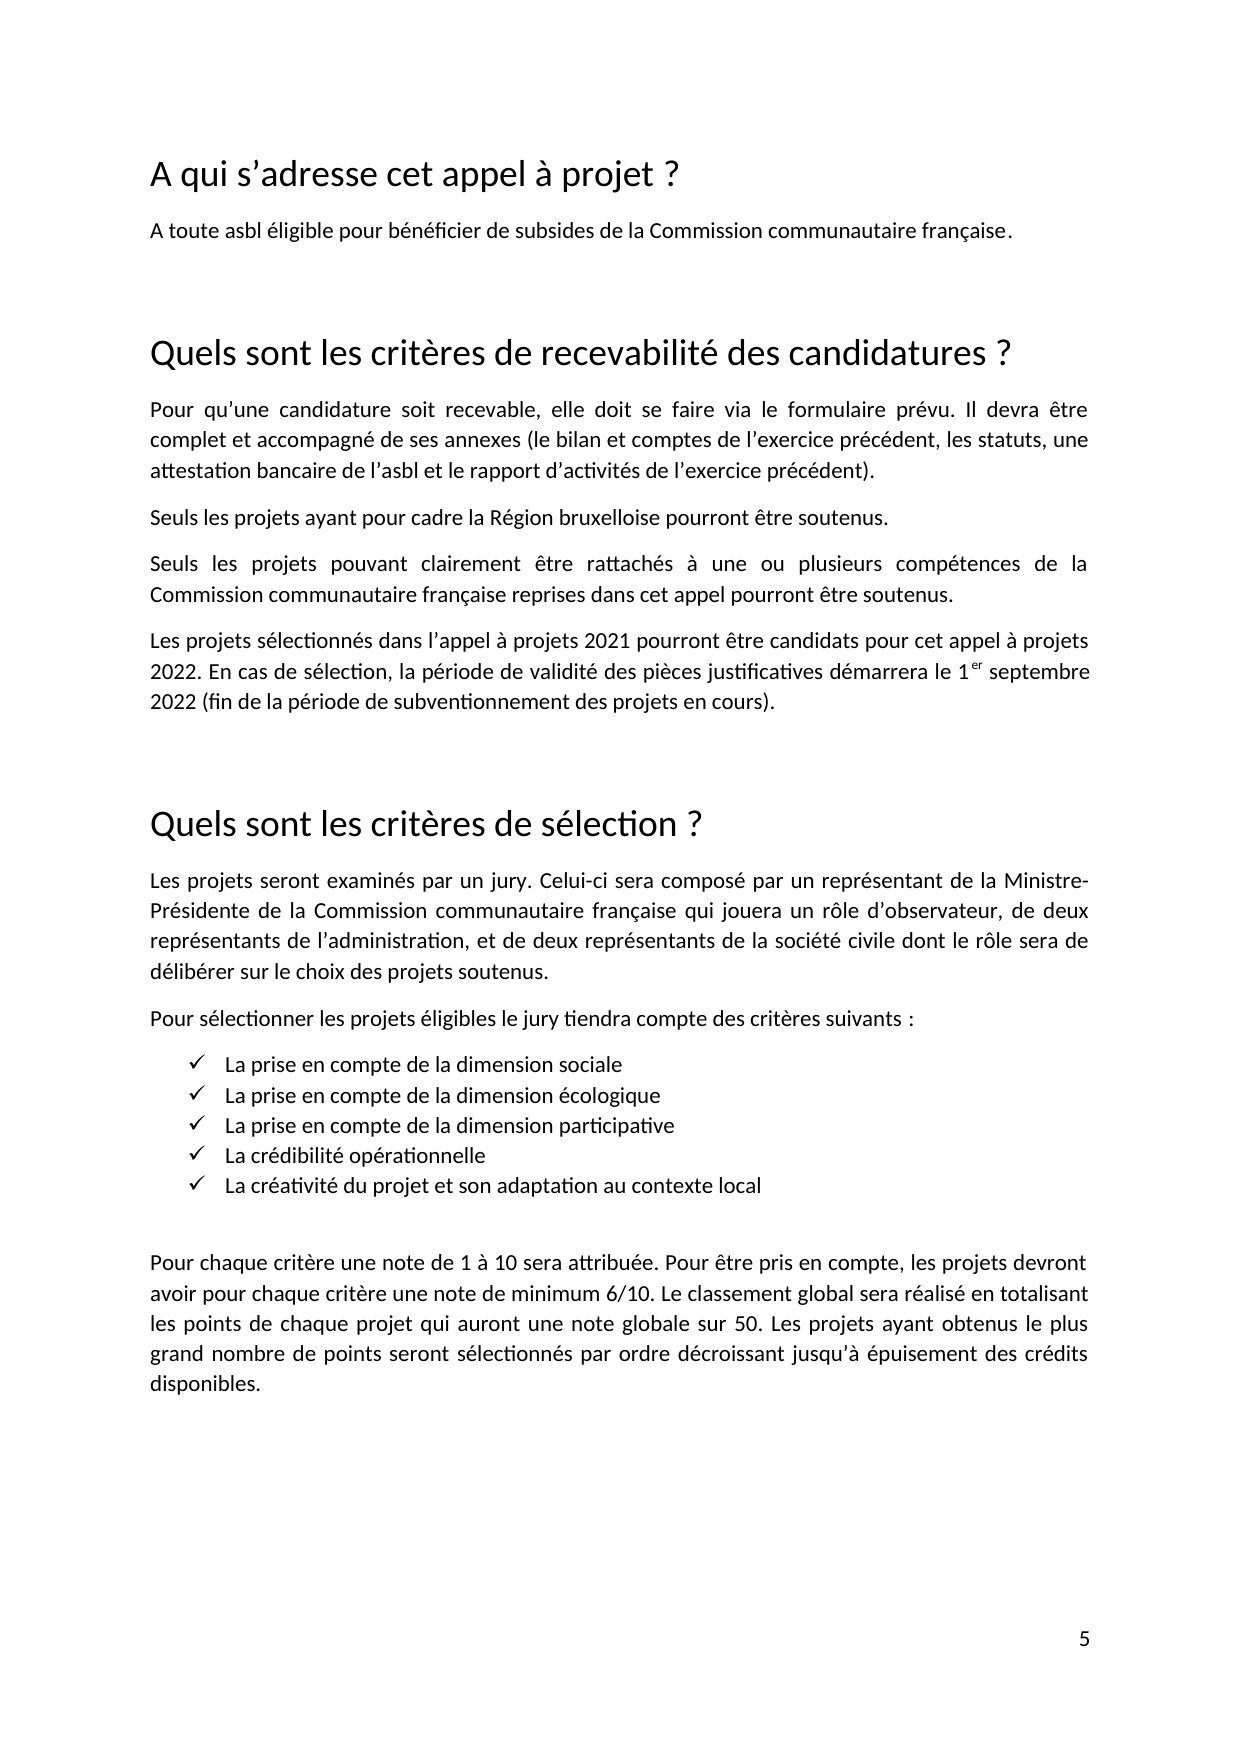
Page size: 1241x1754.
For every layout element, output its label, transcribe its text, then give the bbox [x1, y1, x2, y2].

text Pour sélectionner les projets éligibles le jury tiendra compte des critères suivants : [150, 1004, 1090, 1032]
text Les projets seront examinés par un jury. Celui-ci sera composé par un représentant de la Ministre-Présidente de la Commission communautaire française qui jouera un rôle d’observateur, de deux représentants de l’administration, et de deux représentants de la société civile dont le rôle sera de délibérer sur le choix des projets soutenus. [150, 866, 1090, 985]
text Seuls les projets pouvant clairement être rattachés à une ou plusieurs compétences de la Commission communautaire française reprises dans cet appel pourront être soutenus. [150, 549, 1090, 608]
text A toute asbl éligible pour bénéficier de subsides de la Commission communautaire française. [150, 216, 1090, 244]
list La créativité du projet et son adaptation au contexte local [187, 1171, 1090, 1199]
text Pour chaque critère une note de 1 à 10 sera attribuée. Pour être pris en compte, les projets devront avoir pour chaque critère une note de minimum 6/10. Le classement global sera réalisé en totalisant les points de chaque projet qui auront une note globale sur 50. Les projets ayant obtenus le plus grand nombre de points seront sélectionnés par ordre décroissant jusqu’à épuisement des crédits disponibles. [150, 1248, 1090, 1397]
text Pour qu’une candidature soit recevable, elle doit se faire via le formulaire prévu. Il devra être complet et accompagné de ses annexes (le bilan et comptes de l’exercice précédent, les statuts, une attestation bancaire de l’asbl et le rapport d’activités de l’exercice précédent). [150, 395, 1090, 484]
list La prise en compte de la dimension écologique [187, 1081, 1090, 1109]
list La prise en compte de la dimension sociale [187, 1051, 1090, 1078]
text A qui s’adresse cet appel à projet ? [150, 150, 1090, 196]
text Les projets sélectionnés dans l’appel à projets 2021 pourront être candidats pour cet appel à projets 2022. En cas de sélection, la période de validité des pièces justificatives démarrera le 1er septembre 2022 (fin de la période de subventionnement des projets en cours). [150, 627, 1090, 715]
list La crédibilité opérationnelle [187, 1141, 1090, 1169]
text Seuls les projets ayant pour cadre la Région bruxelloise pourront être soutenus. [150, 503, 1090, 531]
text Quels sont les critères de sélection ? [150, 800, 1090, 846]
text Quels sont les critères de recevabilité des candidatures ? [150, 329, 1090, 375]
list La prise en compte de la dimension participative [187, 1111, 1090, 1139]
